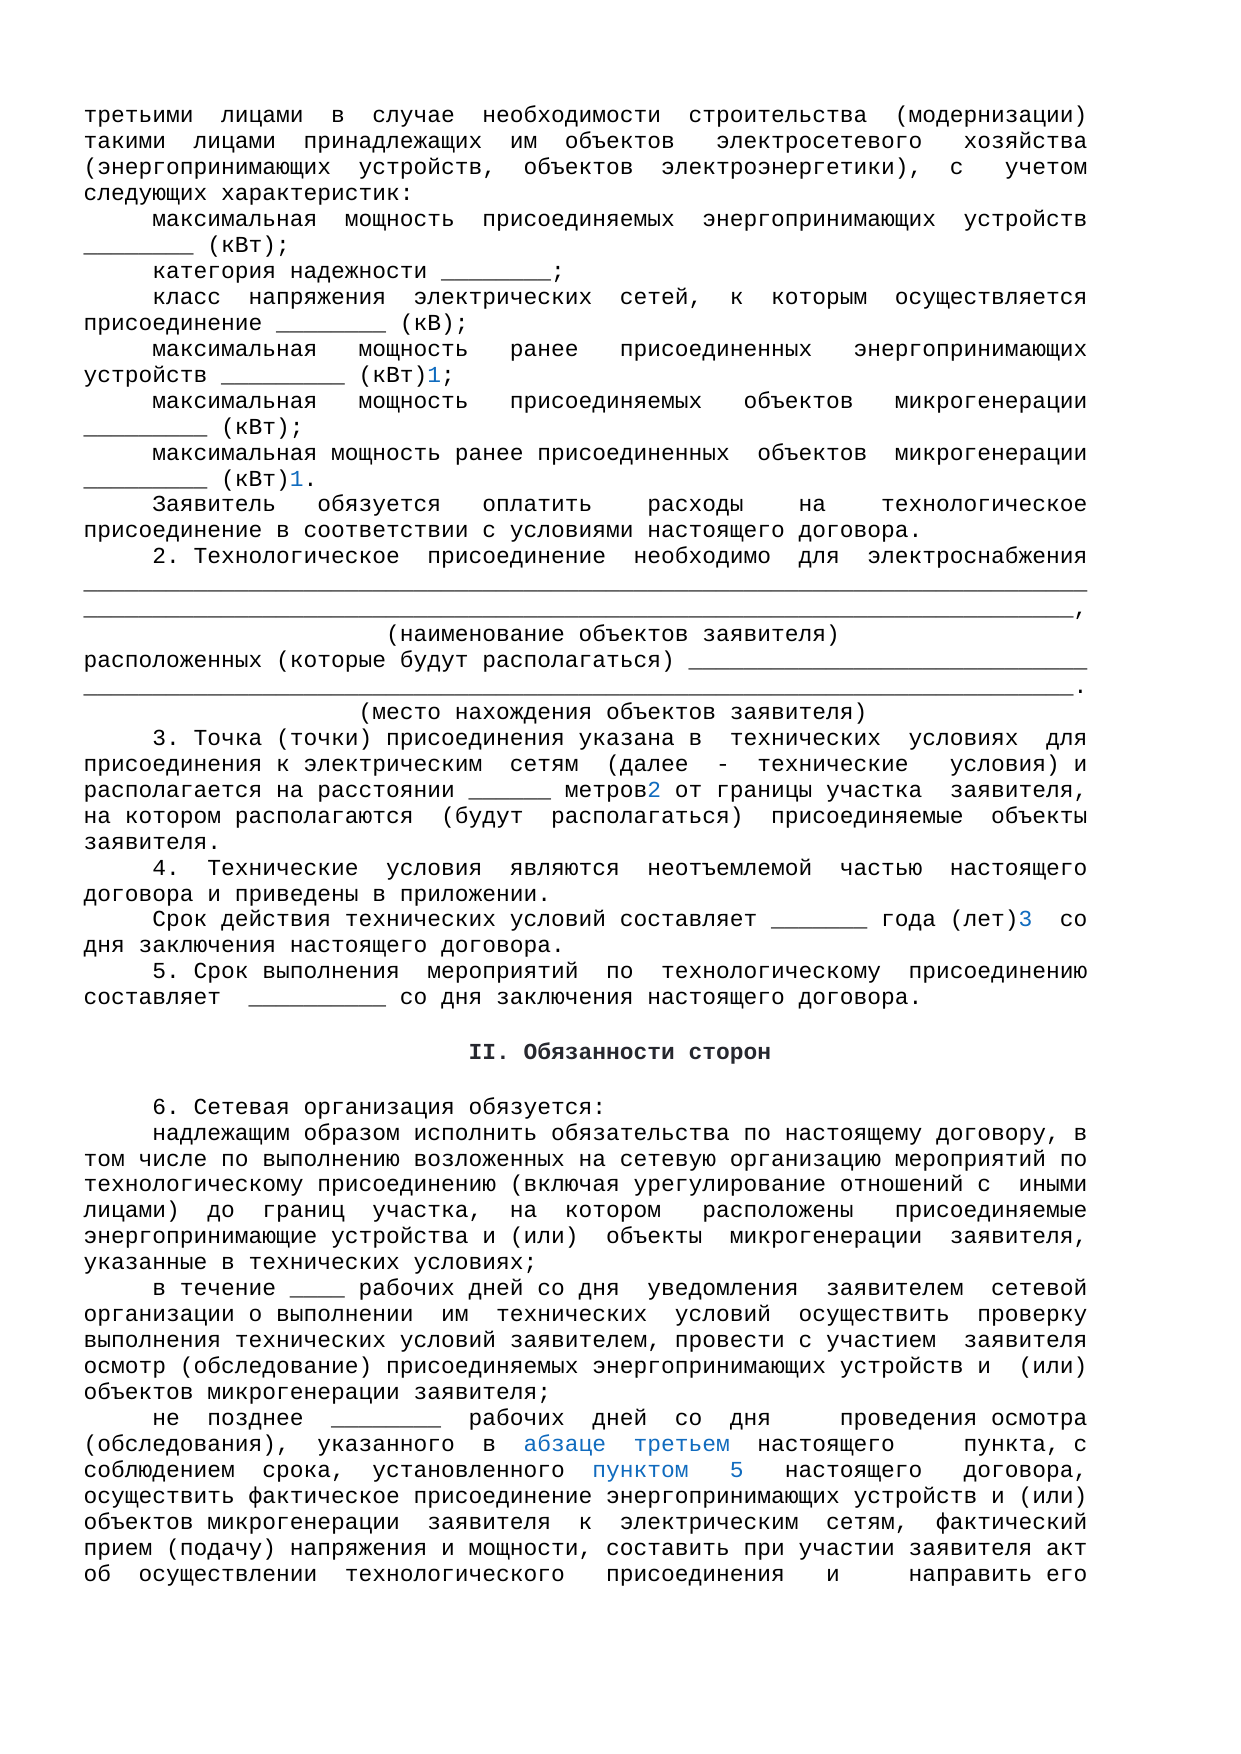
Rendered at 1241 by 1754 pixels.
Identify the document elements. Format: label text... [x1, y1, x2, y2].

text составляет __________ со дня заключения настоящего договора. [83, 986, 1157, 1012]
text присоединение ________ (кВ); [83, 311, 1157, 337]
text дня заключения настоящего договора. [83, 934, 1157, 960]
text II. Обязанности сторон [83, 1040, 1157, 1066]
text лицами) до границ участка, на котором расположены присоединяемые [83, 1199, 1157, 1225]
text надлежащим образом исполнить обязательства по настоящему договору, в [83, 1121, 1157, 1147]
text Заявитель обязуется оплатить расходы на технологическое [83, 493, 1157, 519]
text выполнения технических условий заявителем, провести с участием заявителя [83, 1328, 1157, 1354]
text ________ (кВт); [83, 233, 1157, 259]
text (энергопринимающих устройств, объектов электроэнергетики), с учетом [83, 156, 1157, 182]
text _________ (кВт); [83, 415, 1157, 441]
text договора и приведены в приложении. [83, 882, 1157, 908]
text заявителя. [83, 830, 1157, 856]
text 4. Технические условия являются неотъемлемой частью настоящего [83, 856, 1157, 882]
text технологическому присоединению (включая урегулирование отношений с иными [83, 1173, 1157, 1199]
text максимальная мощность ранее присоединенных объектов микрогенерации [83, 441, 1157, 467]
text осуществить фактическое присоединение энергопринимающих устройств и (или) [83, 1484, 1157, 1510]
text максимальная мощность ранее присоединенных энергопринимающих [83, 337, 1157, 363]
text устройств _________ (кВт)1; [83, 363, 1157, 389]
text 3. Точка (точки) присоединения указана в технических условиях для [83, 726, 1157, 752]
text ________________________________________________________________________. [83, 674, 1157, 700]
text располагается на расстоянии ______ метров2 от границы участка заявителя, [83, 778, 1157, 804]
text присоединения к электрическим сетям (далее - технические условия) и [83, 752, 1157, 778]
text прием (подачу) напряжения и мощности, составить при участии заявителя акт [83, 1536, 1157, 1562]
text энергопринимающие устройства и (или) объекты микрогенерации заявителя, [83, 1225, 1157, 1251]
text максимальная мощность присоединяемых объектов микрогенерации [83, 389, 1157, 415]
text объектов микрогенерации заявителя; [83, 1380, 1157, 1406]
text на котором располагаются (будут располагаться) присоединяемые объекты [83, 804, 1157, 830]
text максимальная мощность присоединяемых энергопринимающих устройств [83, 207, 1157, 233]
text расположенных (которые будут располагаться) _____________________________ [83, 648, 1157, 674]
text Срок действия технических условий составляет _______ года (лет)3 со [83, 908, 1157, 934]
text 5. Срок выполнения мероприятий по технологическому присоединению [83, 960, 1157, 986]
text _________ (кВт)1. [83, 467, 1157, 493]
text (обследования), указанного в абзаце третьем настоящего пункта, с [83, 1432, 1157, 1458]
text (наименование объектов заявителя) [83, 622, 1157, 648]
text том числе по выполнению возложенных на сетевую организацию мероприятий по [83, 1147, 1157, 1173]
text _________________________________________________________________________ [83, 571, 1157, 597]
text 6. Сетевая организация обязуется: [83, 1095, 1157, 1121]
text третьими лицами в случае необходимости строительства (модернизации) [83, 104, 1157, 130]
text не позднее ________ рабочих дней со дня проведения осмотра [83, 1406, 1157, 1432]
text объектов микрогенерации заявителя к электрическим сетям, фактический [83, 1510, 1157, 1536]
text категория надежности ________; [83, 259, 1157, 285]
text 2. Технологическое присоединение необходимо для электроснабжения [83, 545, 1157, 571]
text организации о выполнении им технических условий осуществить проверку [83, 1302, 1157, 1328]
text класс напряжения электрических сетей, к которым осуществляется [83, 285, 1157, 311]
text указанные в технических условиях; [83, 1251, 1157, 1277]
text (место нахождения объектов заявителя) [83, 700, 1157, 726]
text ________________________________________________________________________, [83, 597, 1157, 622]
text в течение ____ рабочих дней со дня уведомления заявителем сетевой [83, 1277, 1157, 1302]
text следующих характеристик: [83, 182, 1157, 207]
text осмотр (обследование) присоединяемых энергопринимающих устройств и (или) [83, 1354, 1157, 1380]
text такими лицами принадлежащих им объектов электросетевого хозяйства [83, 130, 1157, 156]
text соблюдением срока, установленного пунктом 5 настоящего договора, [83, 1458, 1157, 1484]
text присоединение в соответствии с условиями настоящего договора. [83, 519, 1157, 545]
text об осуществлении технологического присоединения и направить его [83, 1562, 1157, 1588]
